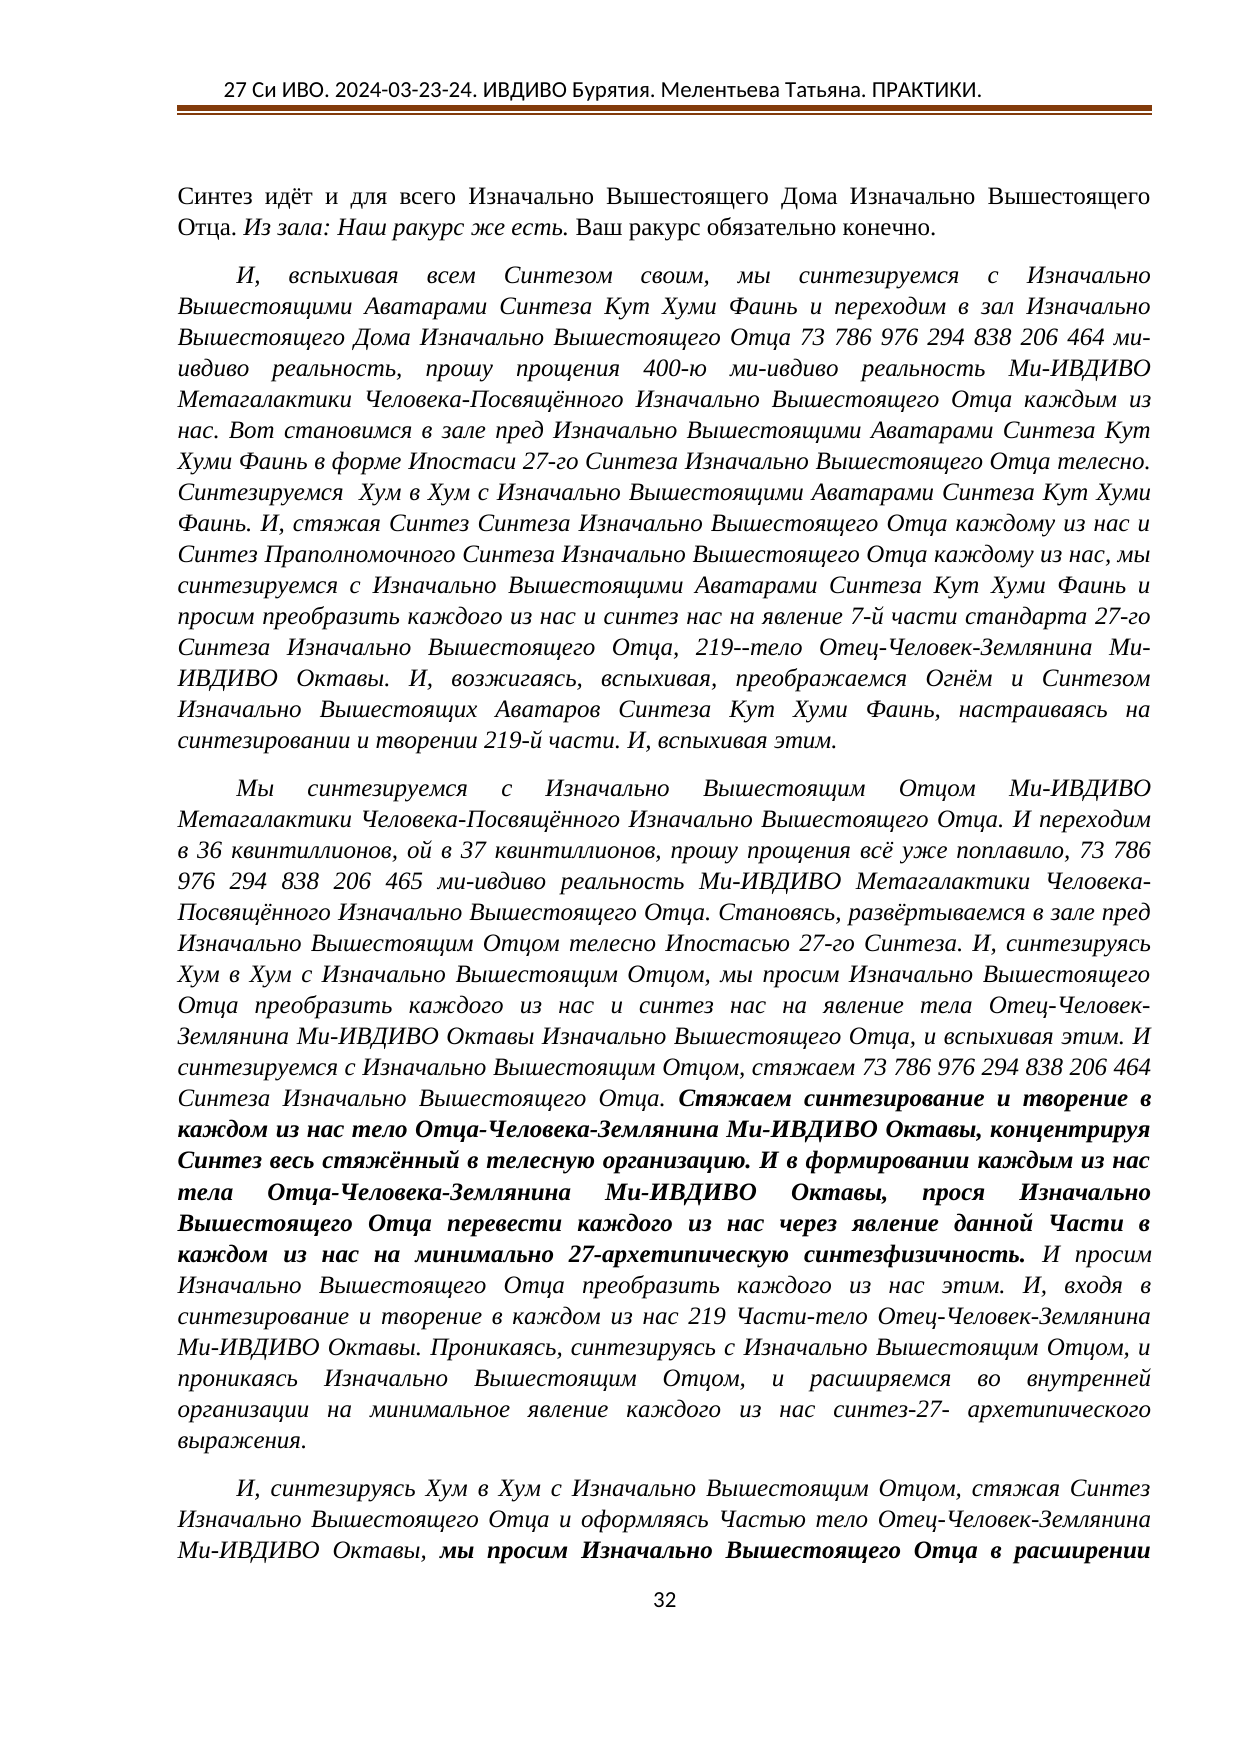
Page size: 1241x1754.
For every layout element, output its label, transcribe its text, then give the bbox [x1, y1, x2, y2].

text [177, 181, 1152, 241]
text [177, 1473, 1152, 1563]
text Мы синтезируемся с Изначально Вышестоящим Отцом Ми-ИВДИВО Метагалактики Человека-Посвящённого Изначально Вышестоящего Отца. И переходим в 36 квинтиллионов, ой в 37 квинтиллионов, прошу прощения всё уже поплавило, 73 786 976 294 838 206 465 ми-ивдиво реальность Ми-ИВДИВО Метагалактики Человека-Посвящённого Изначально Вышестоящего Отца. Становясь, развёртываемся в зале пред Изначально Вышестоящим Отцом телесно Ипостасью 27-го Синтеза. И, синтезируясь Хум в Хум с Изначально Вышестоящим Отцом, мы просим Изначально Вышестоящего Отца преобразить каждого из нас и синтез нас на явление тела Отец-Человек-Землянина Ми-ИВДИВО Октавы Изначально Вышестоящего Отца, и вспыхивая этим. И синтезируемся с Изначально Вышестоящим Отцом, стяжаем 73 786 976 294 838 206 464 Синтеза Изначально Вышестоящего Отца. Стяжаем синтезирование и творение в каждом из нас тело Отца-Человека-Землянина Ми-ИВДИВО Октавы, концентрируя Синтез весь стяжённый в телесную организацию. И в формировании каждым из нас тела Отца-Человека-Землянина Ми-ИВДИВО Октавы, прося Изначально Вышестоящего Отца перевести каждого из нас через явление данной Части в каждом из нас на минимально 27-архетипическую синтезфизичность. И просим Изначально Вышестоящего Отца преобразить каждого из нас этим. И, входя в синтезирование и творение в каждом из нас 219 Части-тело Отец-Человек-Землянина Ми-ИВДИВО Октавы. Проникаясь, синтезируясь с Изначально Вышестоящим Отцом, и проникаясь Изначально Вышестоящим Отцом, и расширяемся во внутренней организации на минимальное явление каждого из нас синтез-27- архетипического выражения. [177, 773, 1152, 1454]
text И, вспыхивая всем Синтезом своим, мы синтезируемся с Изначально Вышестоящими Аватарами Синтеза Кут Хуми Фаинь и переходим в зал Изначально Вышестоящего Дома Изначально Вышестоящего Отца 73 786 976 294 838 206 464 ми-ивдиво реальность, прошу прощения 400-ю ми-ивдиво реальность Ми-ИВДИВО Метагалактики Человека-Посвящённого Изначально Вышестоящего Отца каждым из нас. Вот становимся в зале пред Изначально Вышестоящими Аватарами Синтеза Кут Хуми Фаинь в форме Ипостаси 27-го Синтеза Изначально Вышестоящего Отца телесно. Синтезируемся Хум в Хум с Изначально Вышестоящими Аватарами Синтеза Кут Хуми Фаинь. И, стяжая Синтез Синтеза Изначально Вышестоящего Отца каждому из нас и Синтез Праполномочного Синтеза Изначально Вышестоящего Отца каждому из нас, мы синтезируемся с Изначально Вышестоящими Аватарами Синтеза Кут Хуми Фаинь и просим преобразить каждого из нас и синтез нас на явление 7-й части стандарта 27-го Синтеза Изначально Вышестоящего Отца, 219--тело Отец-Человек-Землянина Ми-ИВДИВО Октавы. И, возжигаясь, вспыхивая, преображаемся Огнём и Синтезом Изначально Вышестоящих Аватаров Синтеза Кут Хуми Фаинь, настраиваясь на синтезировании и творении 219-й части. И, вспыхивая этим. [177, 260, 1152, 754]
